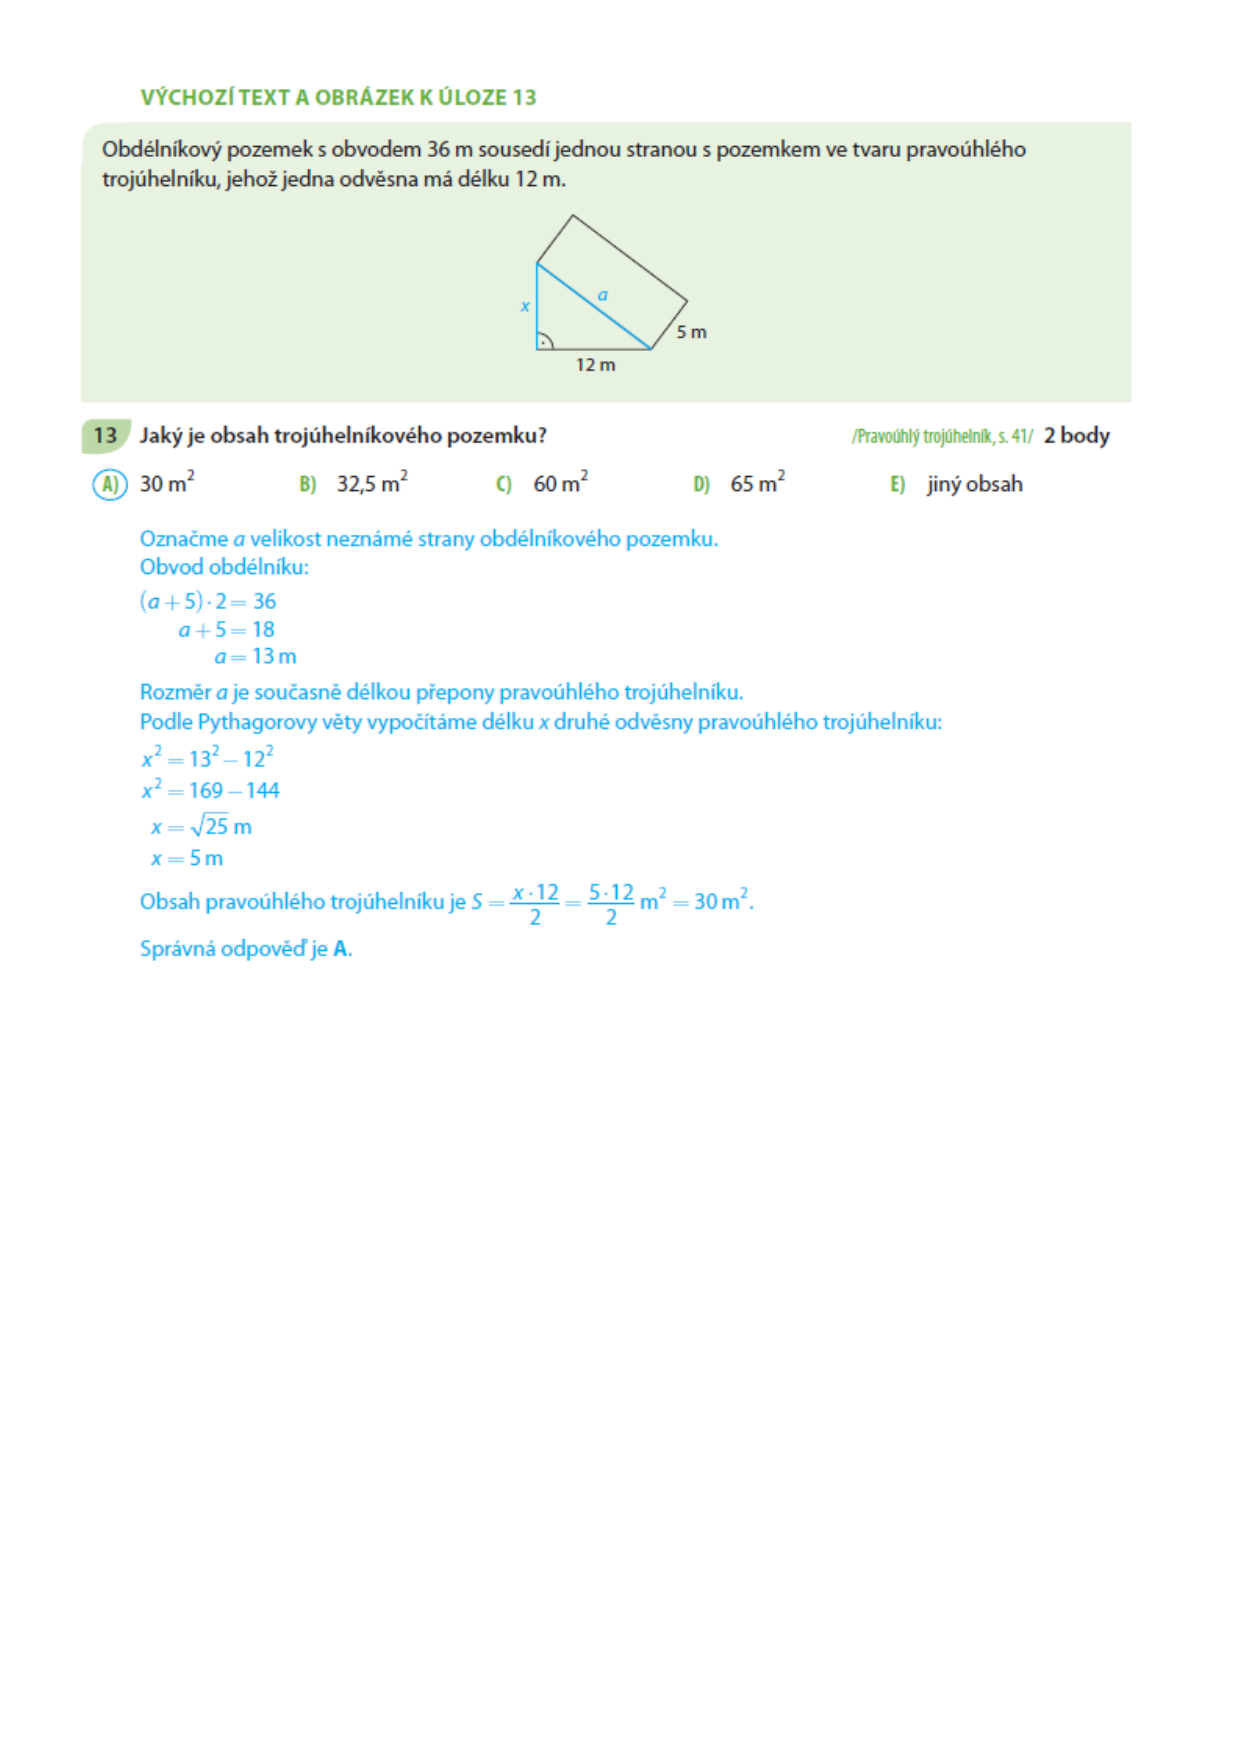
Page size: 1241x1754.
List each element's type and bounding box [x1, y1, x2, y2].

picture [75, 75, 1132, 975]
